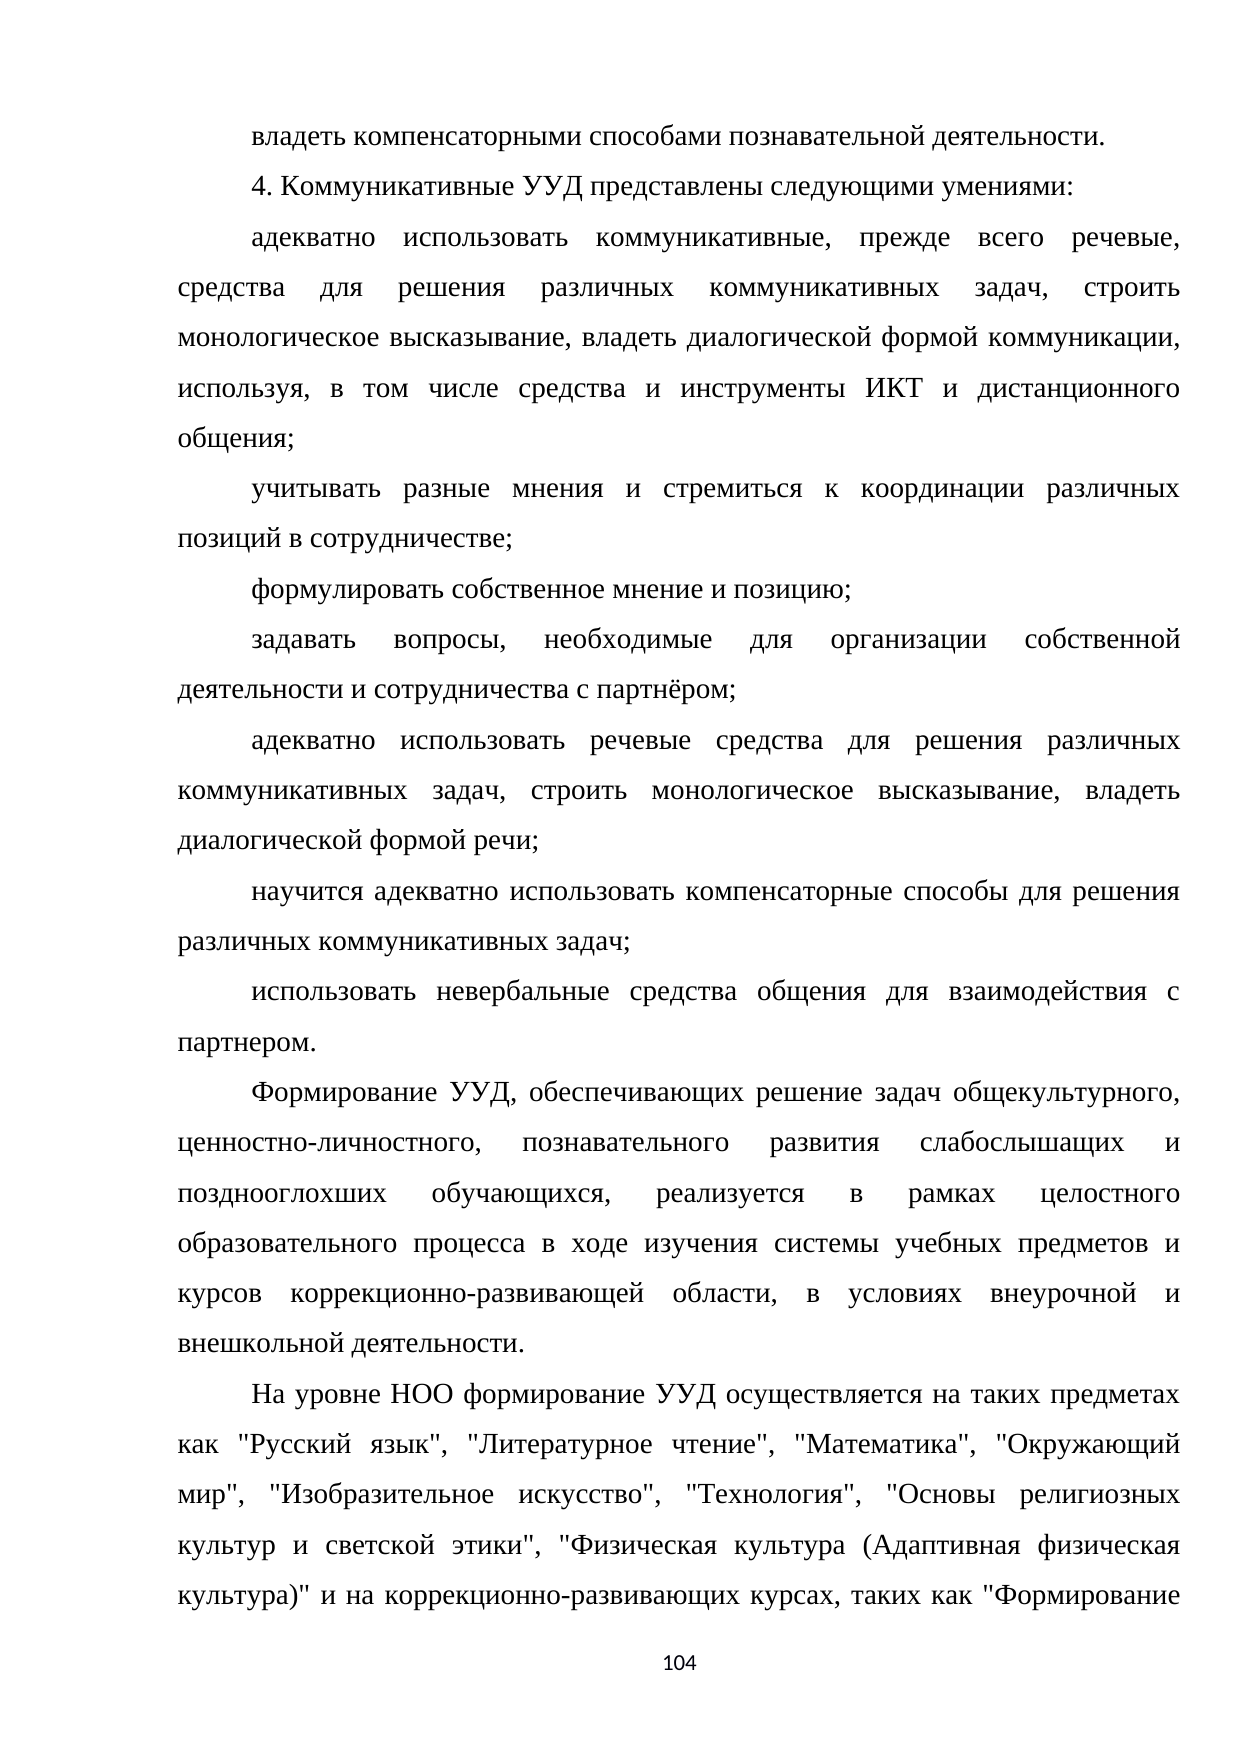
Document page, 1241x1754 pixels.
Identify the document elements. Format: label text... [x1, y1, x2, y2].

text задавать вопросы, необходимые для организации собственной деятельности и сотрудничества с партнёром; [177, 621, 1181, 705]
text формулировать собственное мнение и позицию; [177, 571, 1181, 604]
text адекватно использовать коммуникативные, прежде всего речевые, средства для решения различных коммуникативных задач, строить монологическое высказывание, владеть диалогической формой коммуникации, используя, в том числе средства и инструменты ИКТ и дистанционного общения; [177, 219, 1181, 453]
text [177, 1376, 1181, 1611]
text адекватно использовать речевые средства для решения различных коммуникативных задач, строить монологическое высказывание, владеть диалогической формой речи; [177, 722, 1181, 856]
text использовать невербальные средства общения для взаимодействия с партнером. [177, 973, 1181, 1057]
text владеть компенсаторными способами познавательной деятельности. [177, 118, 1181, 152]
text учитывать разные мнения и стремиться к координации различных позиций в сотрудничестве; [177, 470, 1181, 554]
text 4. Коммуникативные УУД представлены следующими умениями: [177, 168, 1181, 202]
text научится адекватно использовать компенсаторные способы для решения различных коммуникативных задач; [177, 873, 1181, 957]
text Формирование УУД, обеспечивающих решение задач общекультурного, ценностно-личностного, познавательного развития слабослышащих и позднооглохших обучающихся, реализуется в рамках целостного образовательного процесса в ходе изучения системы учебных предметов и курсов коррекционно-развивающей области, в условиях внеурочной и внешкольной деятельности. [177, 1074, 1181, 1359]
